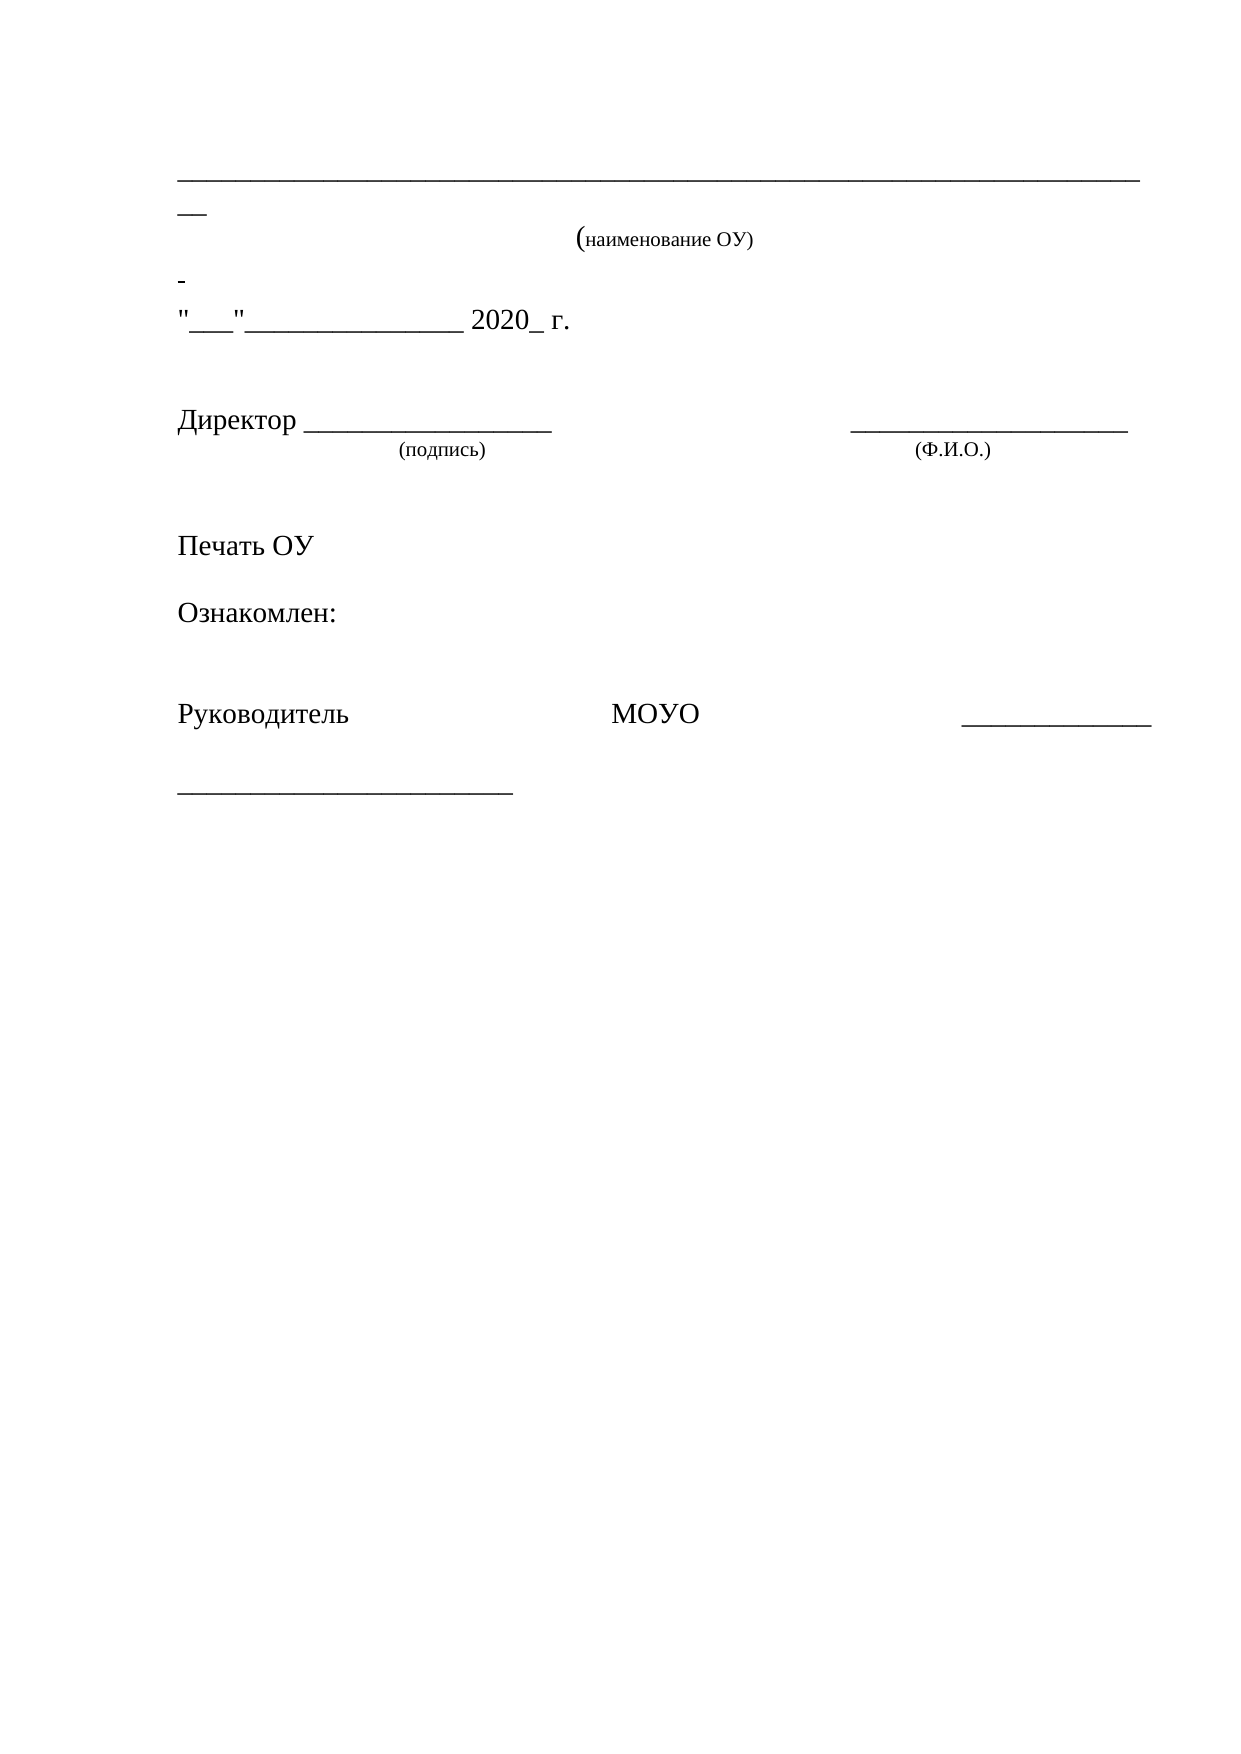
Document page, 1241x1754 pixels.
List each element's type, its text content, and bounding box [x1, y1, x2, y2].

text "___"_______________ 2020_ г. [177, 286, 1152, 336]
text (подпись) (Ф.И.О.) [252, 436, 1152, 461]
text ____________________________________________________________________ [177, 152, 1152, 219]
text Директор _________________ ___________________ [177, 386, 1152, 436]
text (наименование ОУ) [177, 219, 1152, 252]
text Руководитель МОУО _____________ _______________________ [177, 662, 1152, 797]
text Ознакомлен: [177, 595, 1152, 629]
text Печать ОУ [177, 528, 1152, 562]
